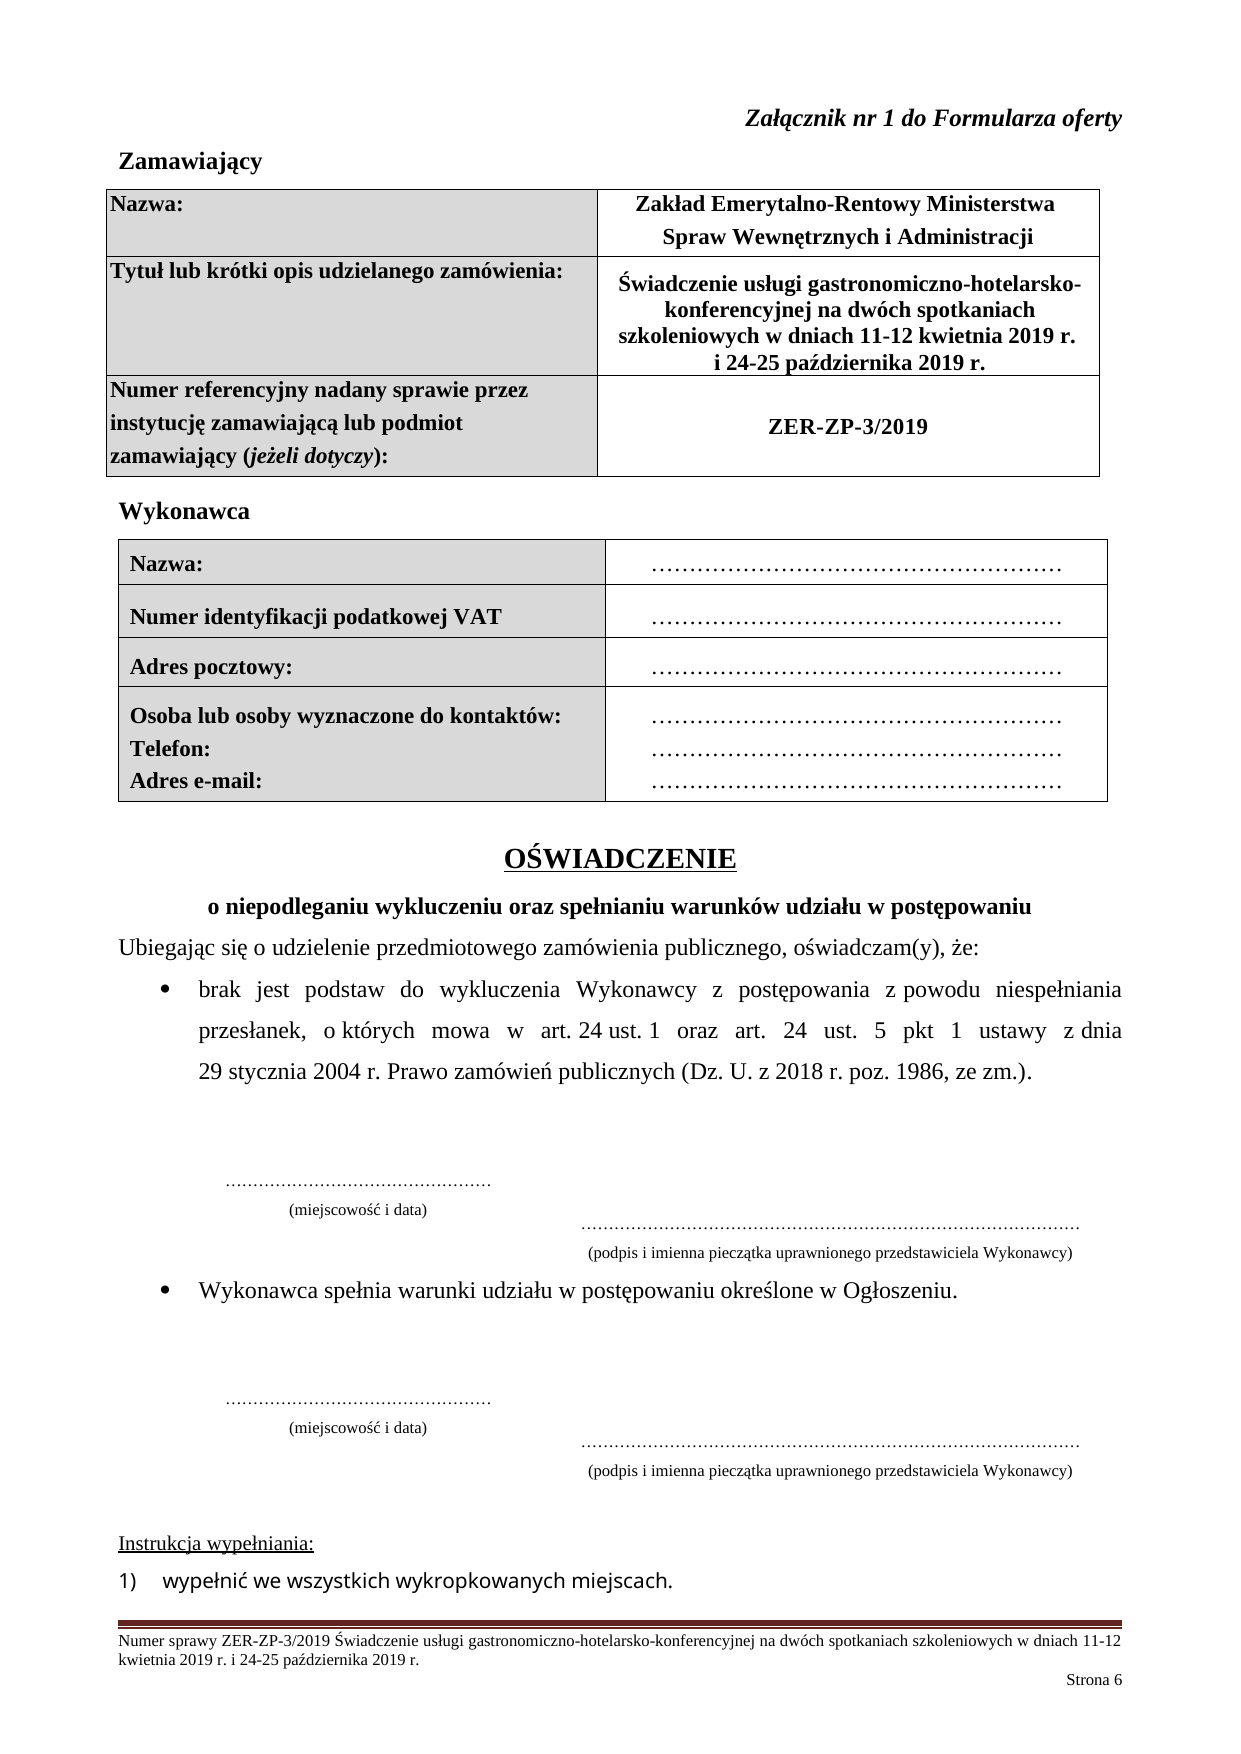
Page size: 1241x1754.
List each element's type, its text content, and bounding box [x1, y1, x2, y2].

text Zamawiający [118, 146, 1122, 174]
table_header ……………………………………………… [606, 540, 1107, 584]
text OŚWIADCZENIE [118, 842, 1122, 875]
list brak jest podstaw do wykluczenia Wykonawcy z postępowania z powodu niespełniania przesłanek, o których mowa w art. 24 ust. 1 oraz art. 24 ust. 5 pkt 1 ustawy z dnia 29 stycznia 2004 r. Prawo zamówień publicznych (Dz. U. z 2018 r. poz. 1986, ze zm.). [161, 974, 1122, 1085]
text Instrukcja wypełniania: [118, 1530, 1122, 1554]
table_cell Osoba lub osoby wyznaczone do kontaktów: Telefon: Adres e-mail: [119, 687, 605, 801]
table_cell ZER-ZP-3/2019 [598, 376, 1099, 476]
table_header Nazwa: [119, 540, 605, 584]
table_header ……………………………………………………………………………… (podpis i imienna pieczątka uprawnionego przedstawiciela Wykonawcy) [560, 1099, 1092, 1276]
table_header Nazwa: [107, 190, 597, 256]
table_cell ……………………………………………… ……………………………………………… ……………………………………………… [606, 687, 1107, 801]
table_cell Tytuł lub krótki opis udzielanego zamówienia: [107, 257, 597, 375]
table_cell Numer referencyjny nadany sprawie przez instytucję zamawiającą lub podmiot zamawiający (jeżeli dotyczy): [107, 376, 597, 476]
text Wykonawca [118, 496, 1122, 524]
text Ubiegając się o udzielenie przedmiotowego zamówienia publicznego, oświadczam(y), że: [118, 933, 1122, 961]
table_header ……………………………………………………………………………… (podpis i imienna pieczątka uprawnionego przedstawiciela Wykonawcy) [560, 1317, 1092, 1494]
table_cell ……………………………………………… [606, 638, 1107, 686]
table_cell Adres pocztowy: [119, 638, 605, 686]
list Wykonawca spełnia warunki udziału w postępowaniu określone w Ogłoszeniu. [161, 1276, 1122, 1303]
table_cell Świadczenie usługi gastronomiczno-hotelarsko-konferencyjnej na dwóch spotkaniach szkoleniowych w dniach 11-12 kwietnia 2019 r. i 24-25 października 2019 r. [598, 257, 1099, 375]
list wypełnić we wszystkich wykropkowanych miejscach. [118, 1566, 1122, 1595]
table_header Zakład Emerytalno-Rentowy Ministerstwa Spraw Wewnętrznych i Administracji [598, 190, 1099, 256]
table_cell ……………………………………………… [606, 585, 1107, 637]
table_header ………………………………………… (miejscowość i data) [148, 1317, 560, 1494]
text Załącznik nr 1 do Formularza oferty [118, 103, 1122, 131]
text o niepodleganiu wykluczeniu oraz spełnianiu warunków udziału w postępowaniu [118, 892, 1122, 919]
table_cell Numer identyfikacji podatkowej VAT [119, 585, 605, 637]
table_header ………………………………………… (miejscowość i data) [148, 1099, 560, 1276]
